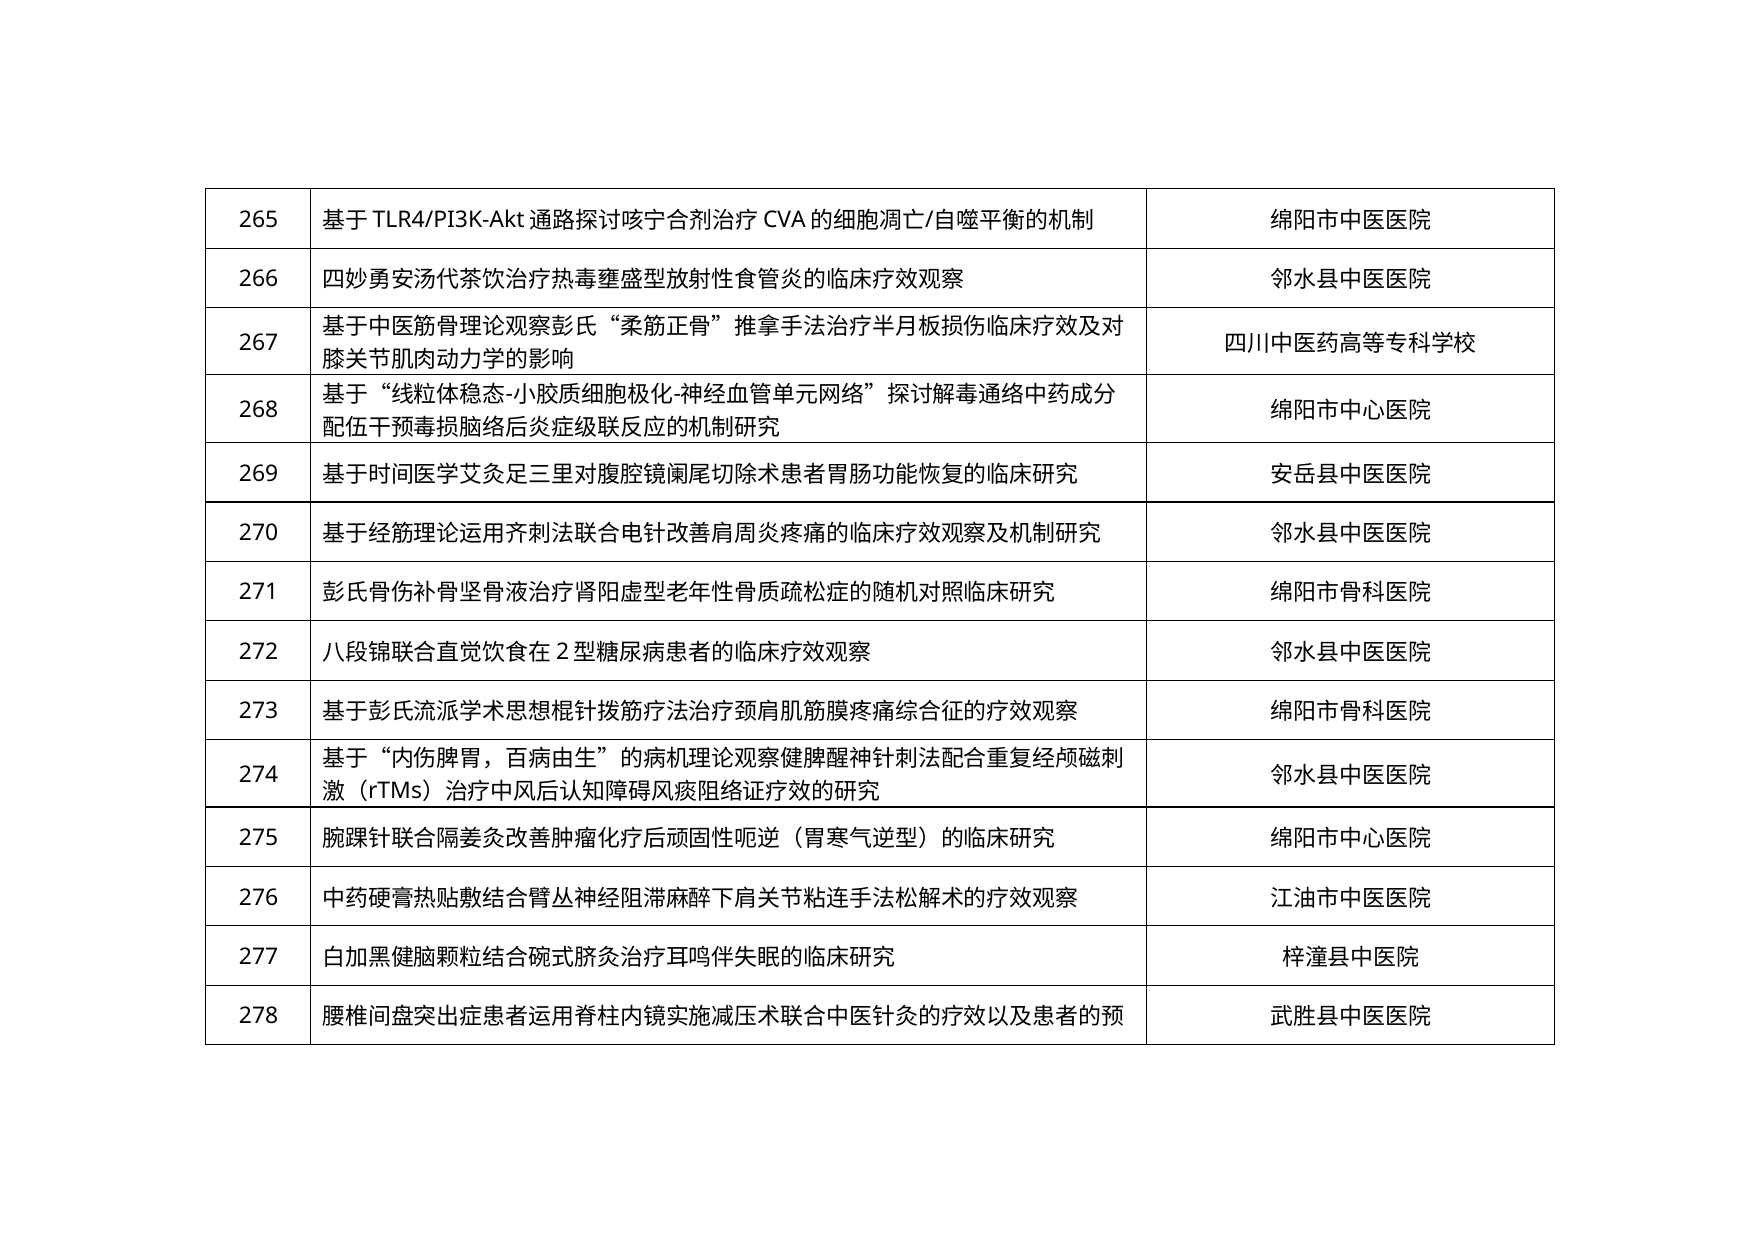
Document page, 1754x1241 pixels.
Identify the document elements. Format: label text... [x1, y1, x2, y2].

table_cell 江油市中医医院 [1147, 867, 1554, 925]
table_cell 绵阳市骨科医院 [1147, 562, 1554, 620]
table_cell 基于“线粒体稳态-小胶质细胞极化-神经血管单元网络”探讨解毒通络中药成分配伍干预毒损脑络后炎症级联反应的机制研究 [311, 375, 1146, 442]
table_cell 四妙勇安汤代茶饮治疗热毒壅盛型放射性食管炎的临床疗效观察 [311, 249, 1146, 307]
table_cell 268 [206, 375, 310, 442]
table_cell 275 [206, 808, 310, 866]
table_cell 绵阳市骨科医院 [1147, 681, 1554, 739]
table_cell 梓潼县中医院 [1147, 926, 1554, 984]
table_cell 267 [206, 308, 310, 374]
table_cell 武胜县中医医院 [1147, 986, 1554, 1044]
table_cell 绵阳市中心医院 [1147, 375, 1554, 442]
table_cell 邻水县中医医院 [1147, 249, 1554, 307]
table_cell 白加黑健脑颗粒结合碗式脐灸治疗耳鸣伴失眠的临床研究 [311, 926, 1146, 984]
table_cell 邻水县中医医院 [1147, 503, 1554, 561]
table_cell 基于时间医学艾灸足三里对腹腔镜阑尾切除术患者胃肠功能恢复的临床研究 [311, 443, 1146, 501]
table_cell 269 [206, 443, 310, 501]
table_cell 270 [206, 503, 310, 561]
table_cell 彭氏骨伤补骨坚骨液治疗肾阳虚型老年性骨质疏松症的随机对照临床研究 [311, 562, 1146, 620]
table_cell 八段锦联合直觉饮食在2型糖尿病患者的临床疗效观察 [311, 621, 1146, 679]
table_cell 273 [206, 681, 310, 739]
table_cell 腕踝针联合隔姜灸改善肿瘤化疗后顽固性呃逆（胃寒气逆型）的临床研究 [311, 808, 1146, 866]
table_cell 266 [206, 249, 310, 307]
table_cell 中药硬膏热贴敷结合臂丛神经阻滞麻醉下肩关节粘连手法松解术的疗效观察 [311, 867, 1146, 925]
table_cell 基于中医筋骨理论观察彭氏“柔筋正骨”推拿手法治疗半月板损伤临床疗效及对膝关节肌肉动力学的影响 [311, 308, 1146, 374]
table_cell 四川中医药高等专科学校 [1147, 308, 1554, 374]
table_cell 基于“内伤脾胃，百病由生”的病机理论观察健脾醒神针刺法配合重复经颅磁刺激（rTMs）治疗中风后认知障碍风痰阻络证疗效的研究 [311, 740, 1146, 806]
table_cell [311, 986, 1146, 1044]
table_cell 基于经筋理论运用齐刺法联合电针改善肩周炎疼痛的临床疗效观察及机制研究 [311, 503, 1146, 561]
table_cell 272 [206, 621, 310, 679]
table_cell 安岳县中医医院 [1147, 443, 1554, 501]
table_cell 邻水县中医医院 [1147, 740, 1554, 806]
table_cell 基于TLR4/PI3K-Akt通路探讨咳宁合剂治疗CVA的细胞凋亡/自噬平衡的机制 [311, 189, 1146, 247]
table_cell 265 [206, 189, 310, 247]
table_cell 基于彭氏流派学术思想棍针拨筋疗法治疗颈肩肌筋膜疼痛综合征的疗效观察 [311, 681, 1146, 739]
table_cell 278 [206, 986, 310, 1044]
table_cell 274 [206, 740, 310, 806]
table_cell 邻水县中医医院 [1147, 621, 1554, 679]
table_cell 绵阳市中医医院 [1147, 189, 1554, 247]
table_cell 277 [206, 926, 310, 984]
table_cell 276 [206, 867, 310, 925]
table_cell 271 [206, 562, 310, 620]
table_cell 绵阳市中心医院 [1147, 808, 1554, 866]
